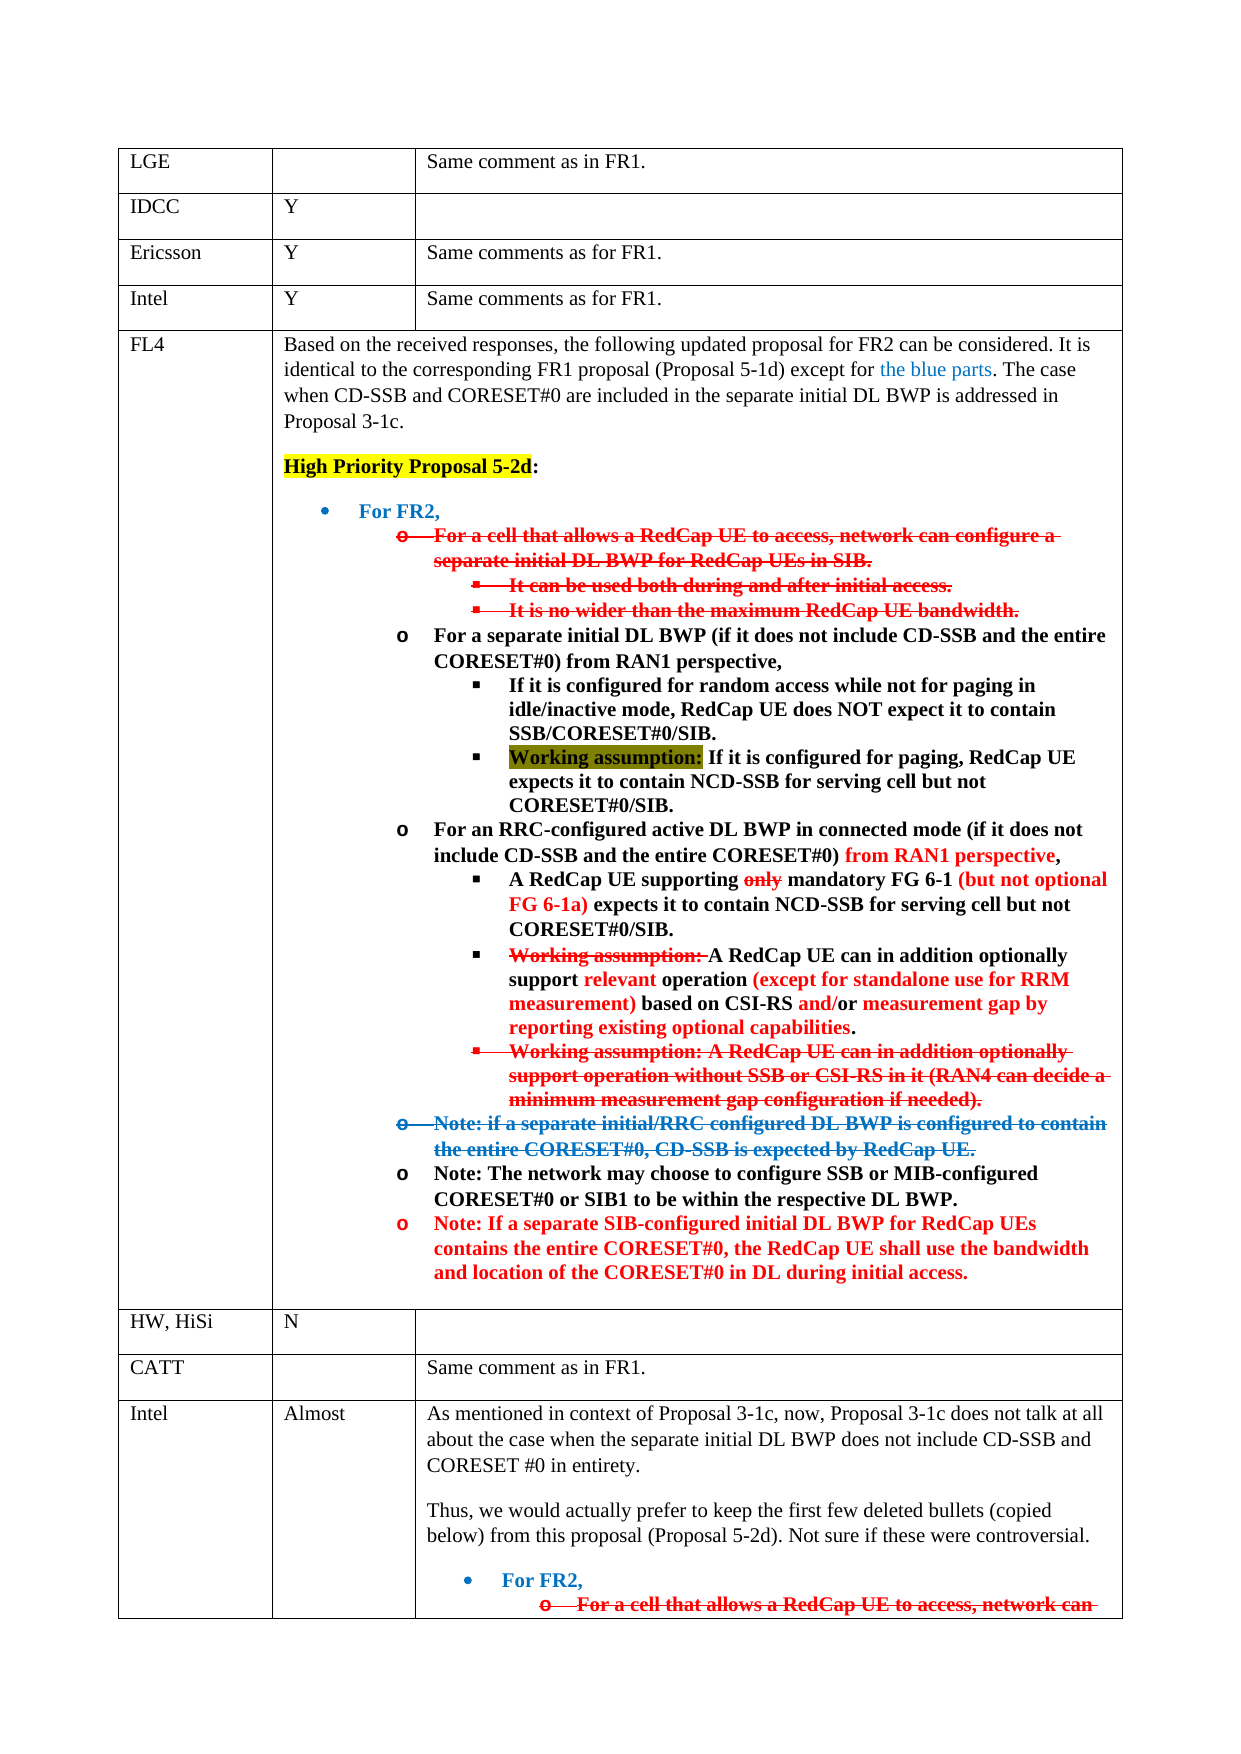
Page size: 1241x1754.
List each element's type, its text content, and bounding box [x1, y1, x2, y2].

table_cell N [273, 1310, 415, 1354]
table_cell [273, 1355, 415, 1400]
table_cell Same comment as in FR1. [416, 149, 1122, 193]
table_cell Intel [119, 1401, 272, 1618]
table_cell Based on the received responses, the following updated proposal for FR2 can be considered. It is identical to the corresponding FR1 proposal (Proposal 5-1d) except for the blue parts. The case when CD-SSB and CORESET#0 are included in the separate initial DL BWP is addressed in Proposal 3-1c. High Priority Proposal 5-2d: For FR2, For a cell that allows a RedCap UE to access, network can configure a separate initial DL BWP for RedCap UEs in SIB. It can be used both during and after initial access. It is no wider than the maximum RedCap UE bandwidth. For a separate initial DL BWP (if it does not include CD-SSB and the entire CORESET#0) from RAN1 perspective, If it is configured for random access while not for paging in idle/inactive mode, RedCap UE does NOT expect it to contain SSB/CORESET#0/SIB. Working assumption: If it is configured for paging, RedCap UE expects it to contain NCD-SSB for serving cell but not CORESET#0/SIB. For an RRC-configured active DL BWP in connected mode (if it does not include CD-SSB and the entire CORESET#0) from RAN1 perspective, A RedCap UE supporting only mandatory FG 6-1 (but not optional FG 6-1a) expects it to contain NCD-SSB for serving cell but not CORESET#0/SIB. Working assumption: A RedCap UE can in addition optionally support relevant operation (except for standalone use for RRM measurement) based on CSI-RS and/or measurement gap by reporting existing optional capabilities. Working assumption: A RedCap UE can in addition optionally support operation without SSB or CSI-RS in it (RAN4 can decide a minimum measurement gap configuration if needed). Note: if a separate initial/RRC configured DL BWP is configured to contain the entire CORESET#0, CD-SSB is expected by RedCap UE. Note: The network may choose to configure SSB or MIB-configured CORESET#0 or SIB1 to be within the respective DL BWP. Note: If a separate SIB-configured initial DL BWP for RedCap UEs contains the entire CORESET#0, the RedCap UE shall use the bandwidth and location of the CORESET#0 in DL during initial access. [273, 331, 1122, 1308]
table_cell FL4 [119, 331, 272, 1308]
table_cell Ericsson [119, 240, 272, 285]
table_cell Same comments as for FR1. [416, 240, 1122, 285]
table_cell Same comments as for FR1. [416, 286, 1122, 330]
table_cell Almost [273, 1401, 415, 1618]
table_cell IDCC [119, 194, 272, 239]
table_cell [416, 1310, 1122, 1354]
table_cell LGE [119, 149, 272, 193]
table_cell CATT [119, 1355, 272, 1400]
table_cell [273, 149, 415, 193]
table_cell HW, HiSi [119, 1310, 272, 1354]
table_cell Y [273, 240, 415, 285]
table_cell [416, 194, 1122, 239]
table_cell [416, 1401, 1122, 1618]
table_cell Y [273, 286, 415, 330]
table_cell Same comment as in FR1. [416, 1355, 1122, 1400]
table_cell Intel [119, 286, 272, 330]
table_cell Y [273, 194, 415, 239]
